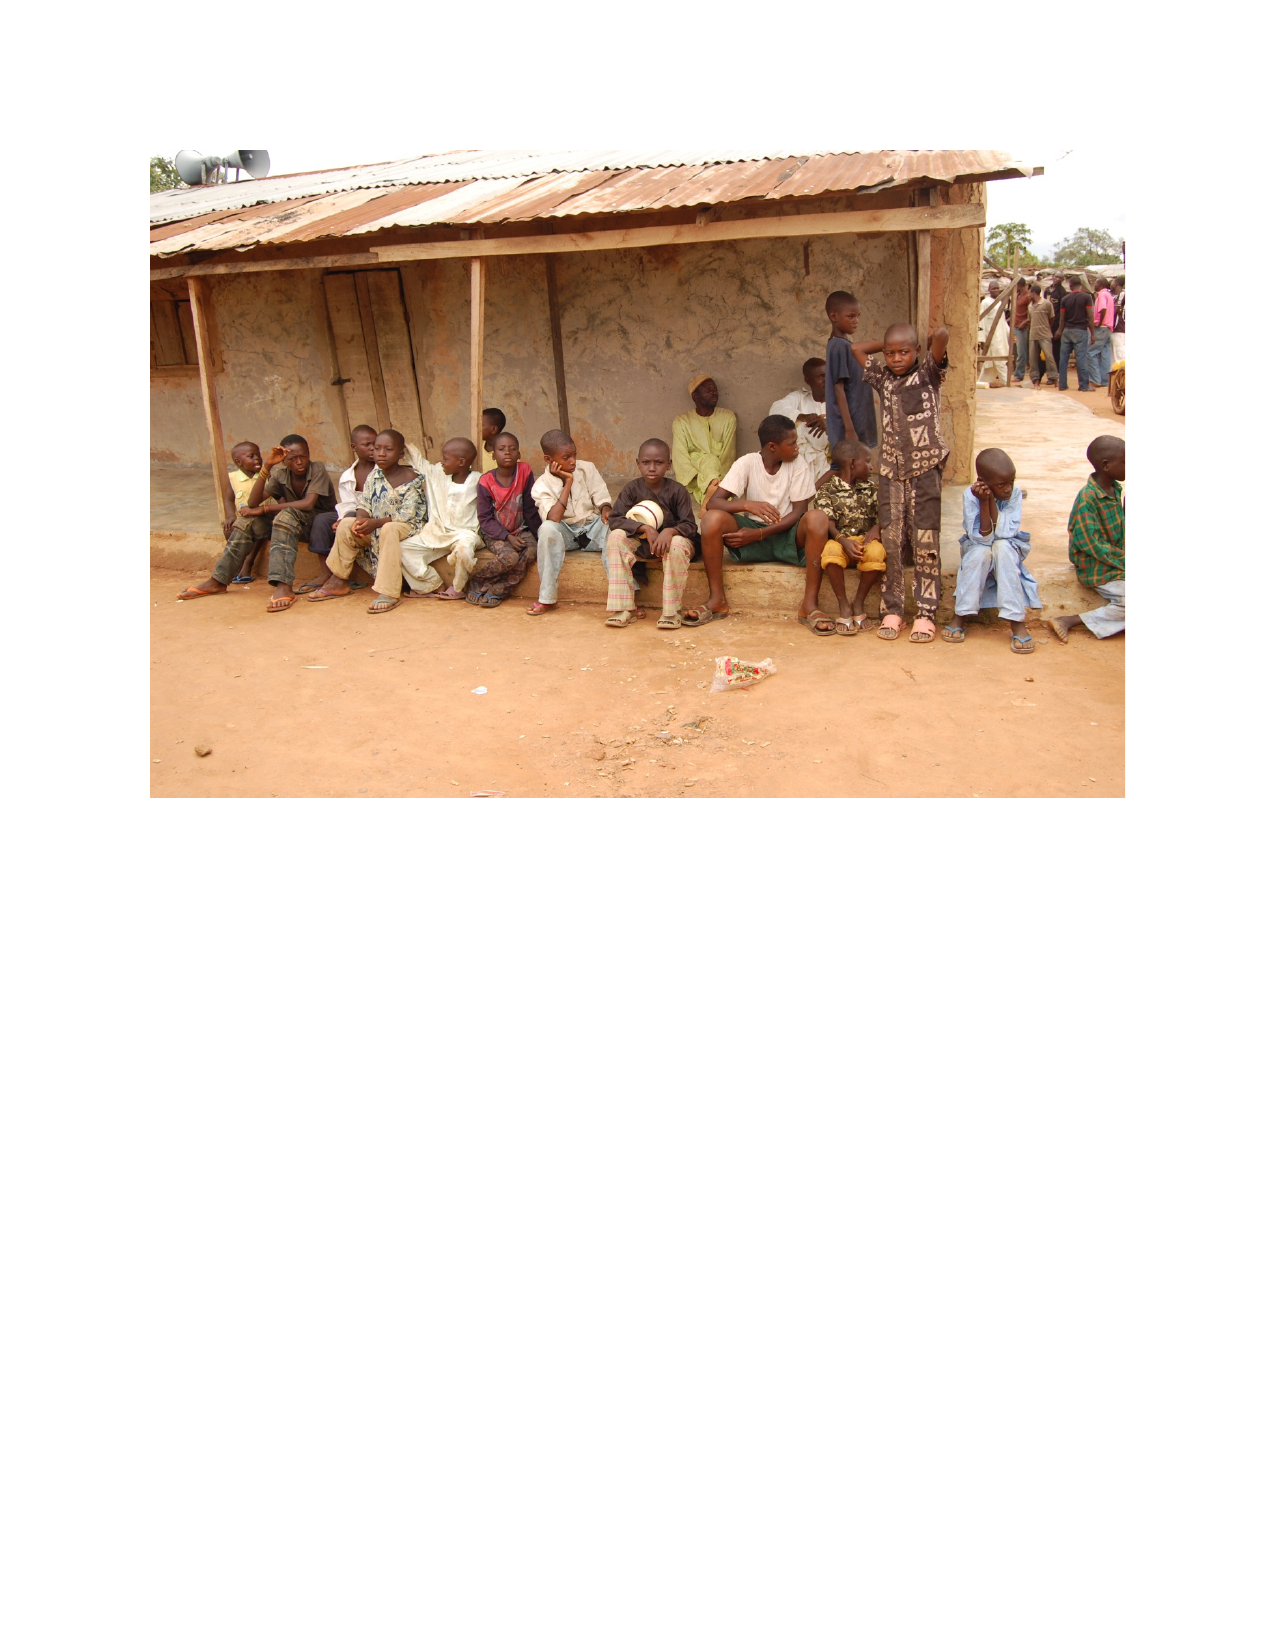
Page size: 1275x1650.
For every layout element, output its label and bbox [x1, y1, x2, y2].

picture [150, 150, 1125, 798]
